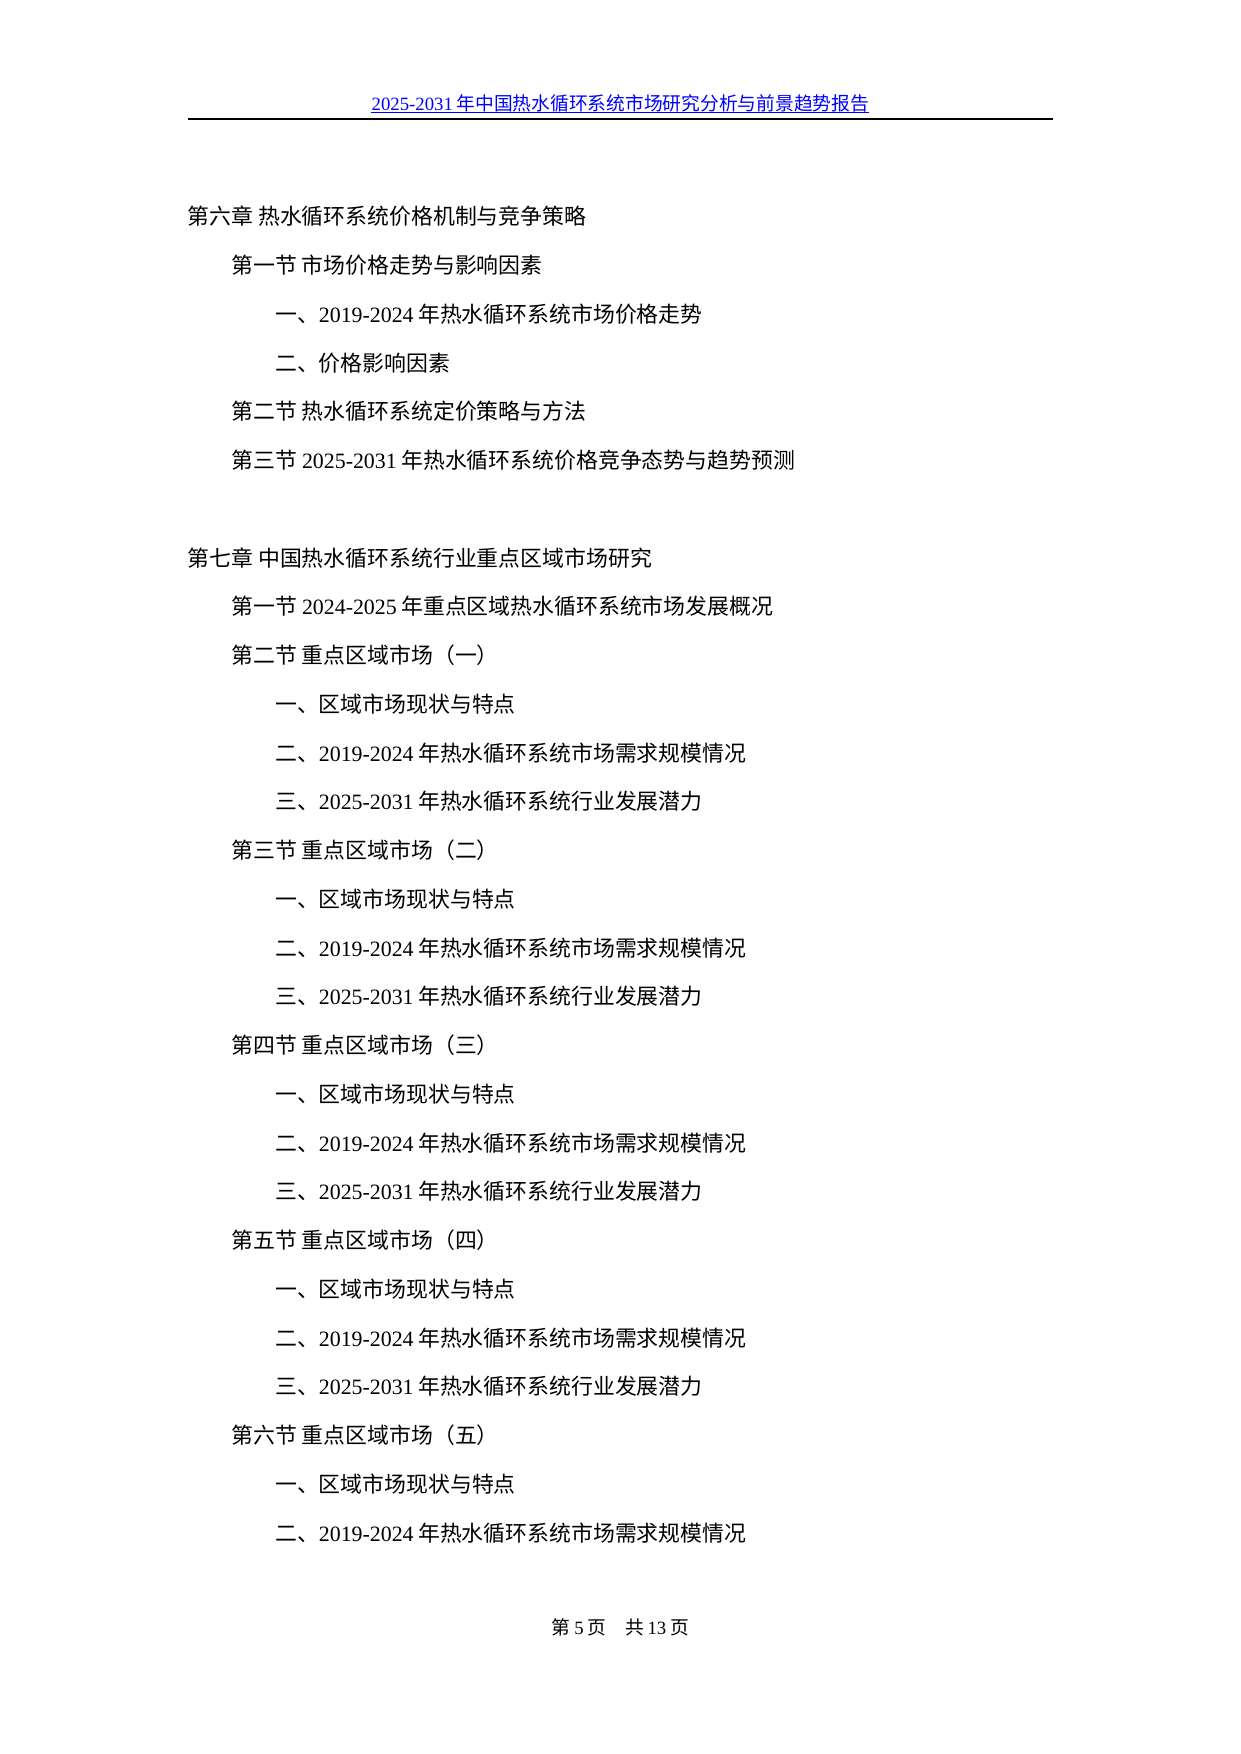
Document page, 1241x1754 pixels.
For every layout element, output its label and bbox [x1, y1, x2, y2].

text [187, 150, 1053, 1548]
